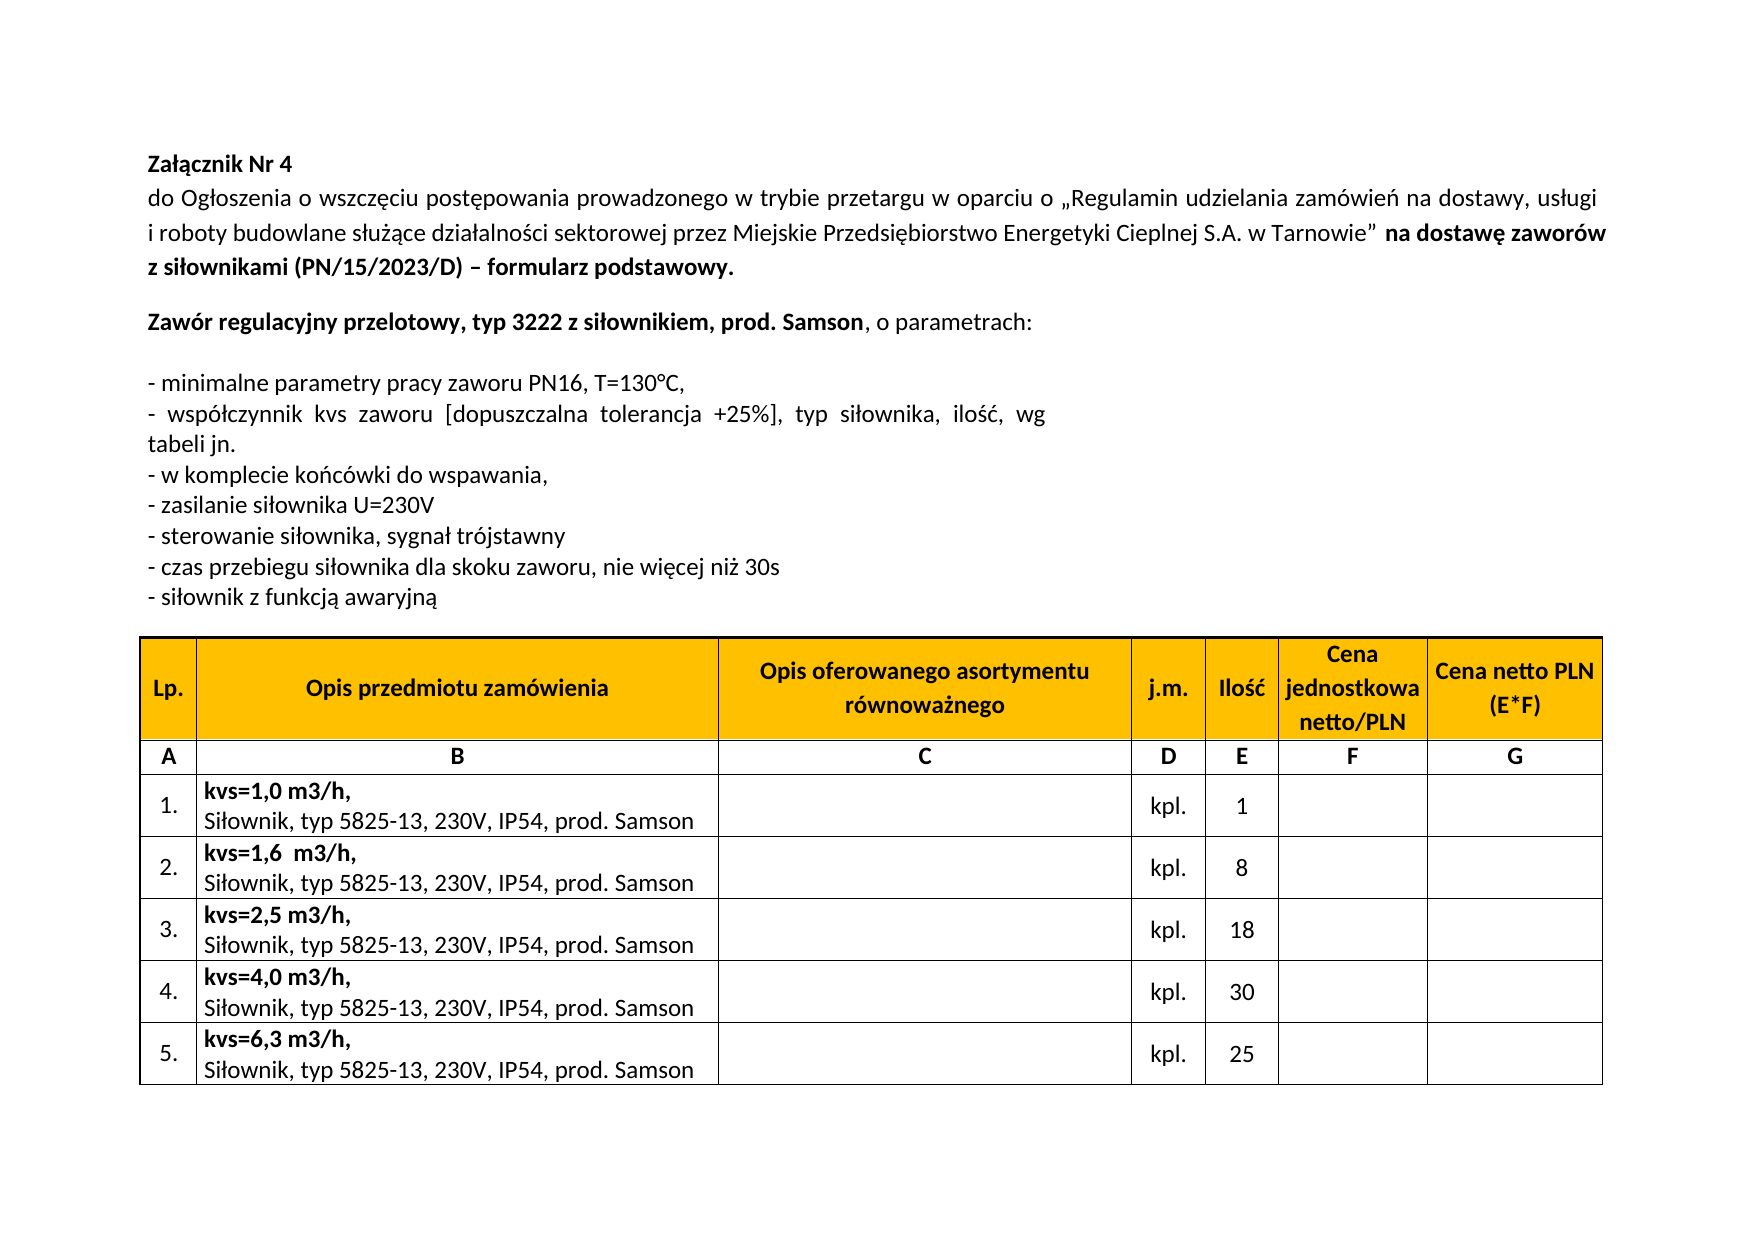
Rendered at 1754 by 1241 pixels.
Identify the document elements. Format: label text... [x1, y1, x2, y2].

table_cell kvs=4,0 m3/h, Siłownik, typ 5825-13, 230V, IP54, prod. Samson [197, 961, 718, 1022]
table_cell [1428, 1023, 1602, 1084]
table_cell [1428, 775, 1602, 836]
table_cell A [141, 741, 196, 774]
table_cell E [1206, 741, 1278, 774]
table_cell [1428, 961, 1602, 1022]
table_cell 5. [141, 1023, 196, 1084]
table_cell kpl. [1132, 1023, 1205, 1084]
table_cell Opis oferowanego asortymentu równoważnego [719, 639, 1131, 739]
table_cell [1428, 837, 1602, 898]
table_cell 8 [1206, 837, 1278, 898]
table_cell 25 [1206, 1023, 1278, 1084]
table_cell Lp. [141, 639, 196, 739]
table_cell 1 [1206, 775, 1278, 836]
table_cell kpl. [1132, 837, 1205, 898]
table_cell kvs=1,0 m3/h, Siłownik, typ 5825-13, 230V, IP54, prod. Samson [197, 775, 718, 836]
table_cell G [1428, 741, 1602, 774]
table_cell 30 [1206, 961, 1278, 1022]
table_cell [1428, 899, 1602, 960]
table_header Zawór regulacyjny przelotowy, typ 3222 z siłownikiem, prod. Samson, o parametrach: - minimalne parametry pracy zaworu PN16, T=130°C, - współczynnik kvs zaworu [dopuszczalna tolerancja +25%], typ siłownika, ilość, wg tabeli jn. - w komplecie końcówki do wspawania, - zasilanie siłownika U=230V - sterowanie siłownika, sygnał trójstawny - czas przebiegu siłownika dla skoku zaworu, nie więcej niż 30s - siłownik z funkcją awaryjną [140, 306, 1054, 636]
table_cell D [1132, 741, 1205, 774]
table_cell [719, 837, 1131, 898]
table_cell [719, 961, 1131, 1022]
table_cell Cena jednostkowa netto/PLN [1279, 639, 1427, 739]
table_cell B [197, 741, 718, 774]
table_cell [719, 775, 1131, 836]
table_cell [1279, 961, 1427, 1022]
table_cell Ilość [1206, 639, 1278, 739]
table_cell kvs=6,3 m3/h, Siłownik, typ 5825-13, 230V, IP54, prod. Samson [197, 1023, 718, 1084]
table_cell 4. [141, 961, 196, 1022]
table_cell [719, 899, 1131, 960]
table_cell Opis przedmiotu zamówienia [197, 639, 718, 739]
table_cell C [719, 741, 1131, 774]
table_cell 2. [141, 837, 196, 898]
table_cell kvs=2,5 m3/h, Siłownik, typ 5825-13, 230V, IP54, prod. Samson [197, 899, 718, 960]
table_cell [1279, 775, 1427, 836]
table_cell 3. [141, 899, 196, 960]
text do Ogłoszenia o wszczęciu postępowania prowadzonego w trybie przetargu w oparciu o „Regulamin udzielania zamówień na dostawy, usługi i roboty budowlane służące działalności sektorowej przez Miejskie Przedsiębiorstwo Energetyki Cieplnej S.A. w Tarnowie” na dostawę zaworów z siłownikami (PN/15/2023/D) – formularz podstawowy. [148, 182, 1606, 282]
text Załącznik Nr 4 [148, 148, 1606, 178]
table_cell j.m. [1132, 639, 1205, 739]
table_cell kpl. [1132, 775, 1205, 836]
table_cell 18 [1206, 899, 1278, 960]
table_cell kpl. [1132, 899, 1205, 960]
table_cell [1279, 837, 1427, 898]
table_cell kpl. [1132, 961, 1205, 1022]
table_cell F [1279, 741, 1427, 774]
table_cell [1279, 1023, 1427, 1084]
table_cell Cena netto PLN (E*F) [1428, 639, 1602, 739]
table_cell 1. [141, 775, 196, 836]
table_cell [719, 1023, 1131, 1084]
table_cell [1279, 899, 1427, 960]
table_cell kvs=1,6 m3/h, Siłownik, typ 5825-13, 230V, IP54, prod. Samson [197, 837, 718, 898]
